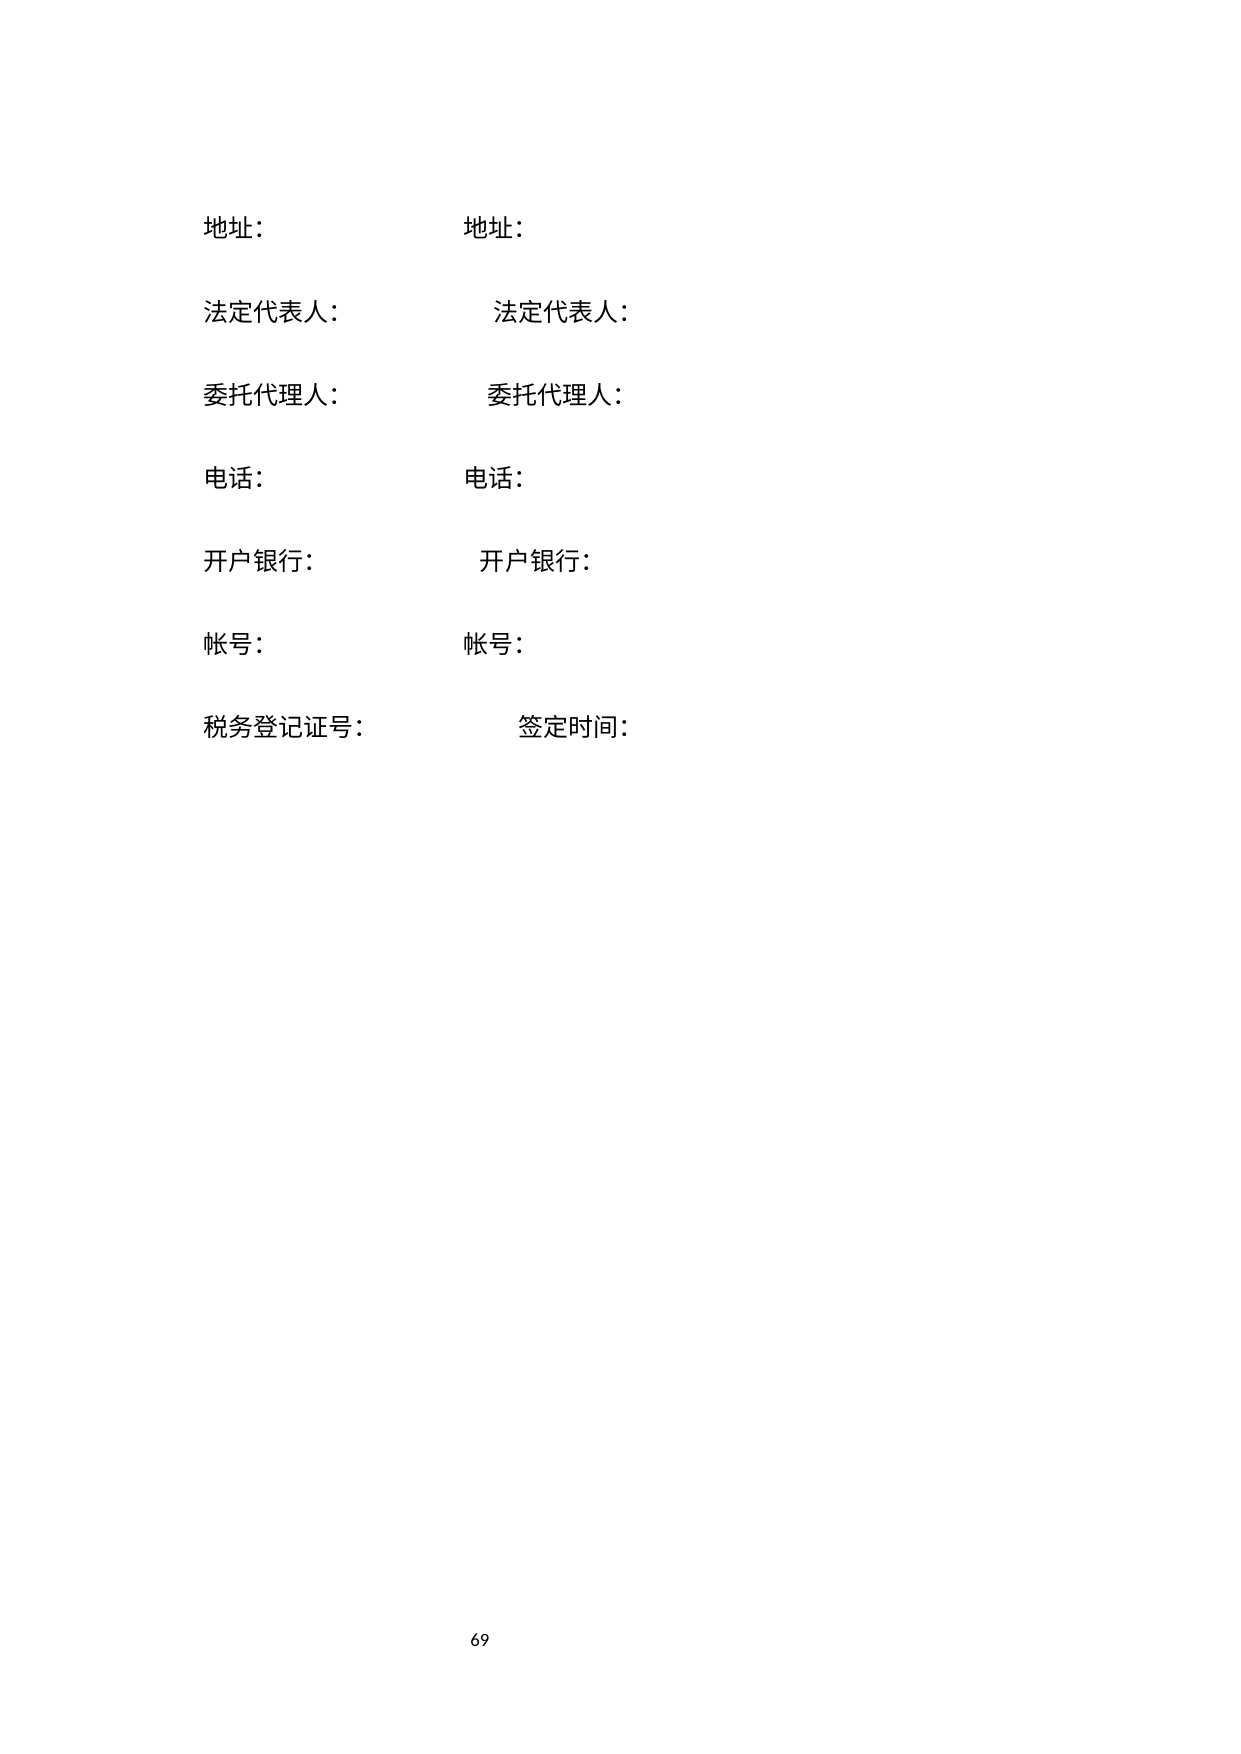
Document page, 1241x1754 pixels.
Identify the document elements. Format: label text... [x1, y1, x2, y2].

text 开户银行： 开户银行： [153, 527, 1087, 592]
text 法定代表人： 法定代表人： [153, 278, 1087, 343]
text 地址： 地址： [153, 194, 1087, 259]
text 帐号： 帐号： [153, 610, 1087, 675]
text 电话： 电话： [153, 444, 1087, 509]
text 税务登记证号： 签定时间： [153, 693, 1087, 758]
text 委托代理人： 委托代理人： [153, 361, 1087, 426]
